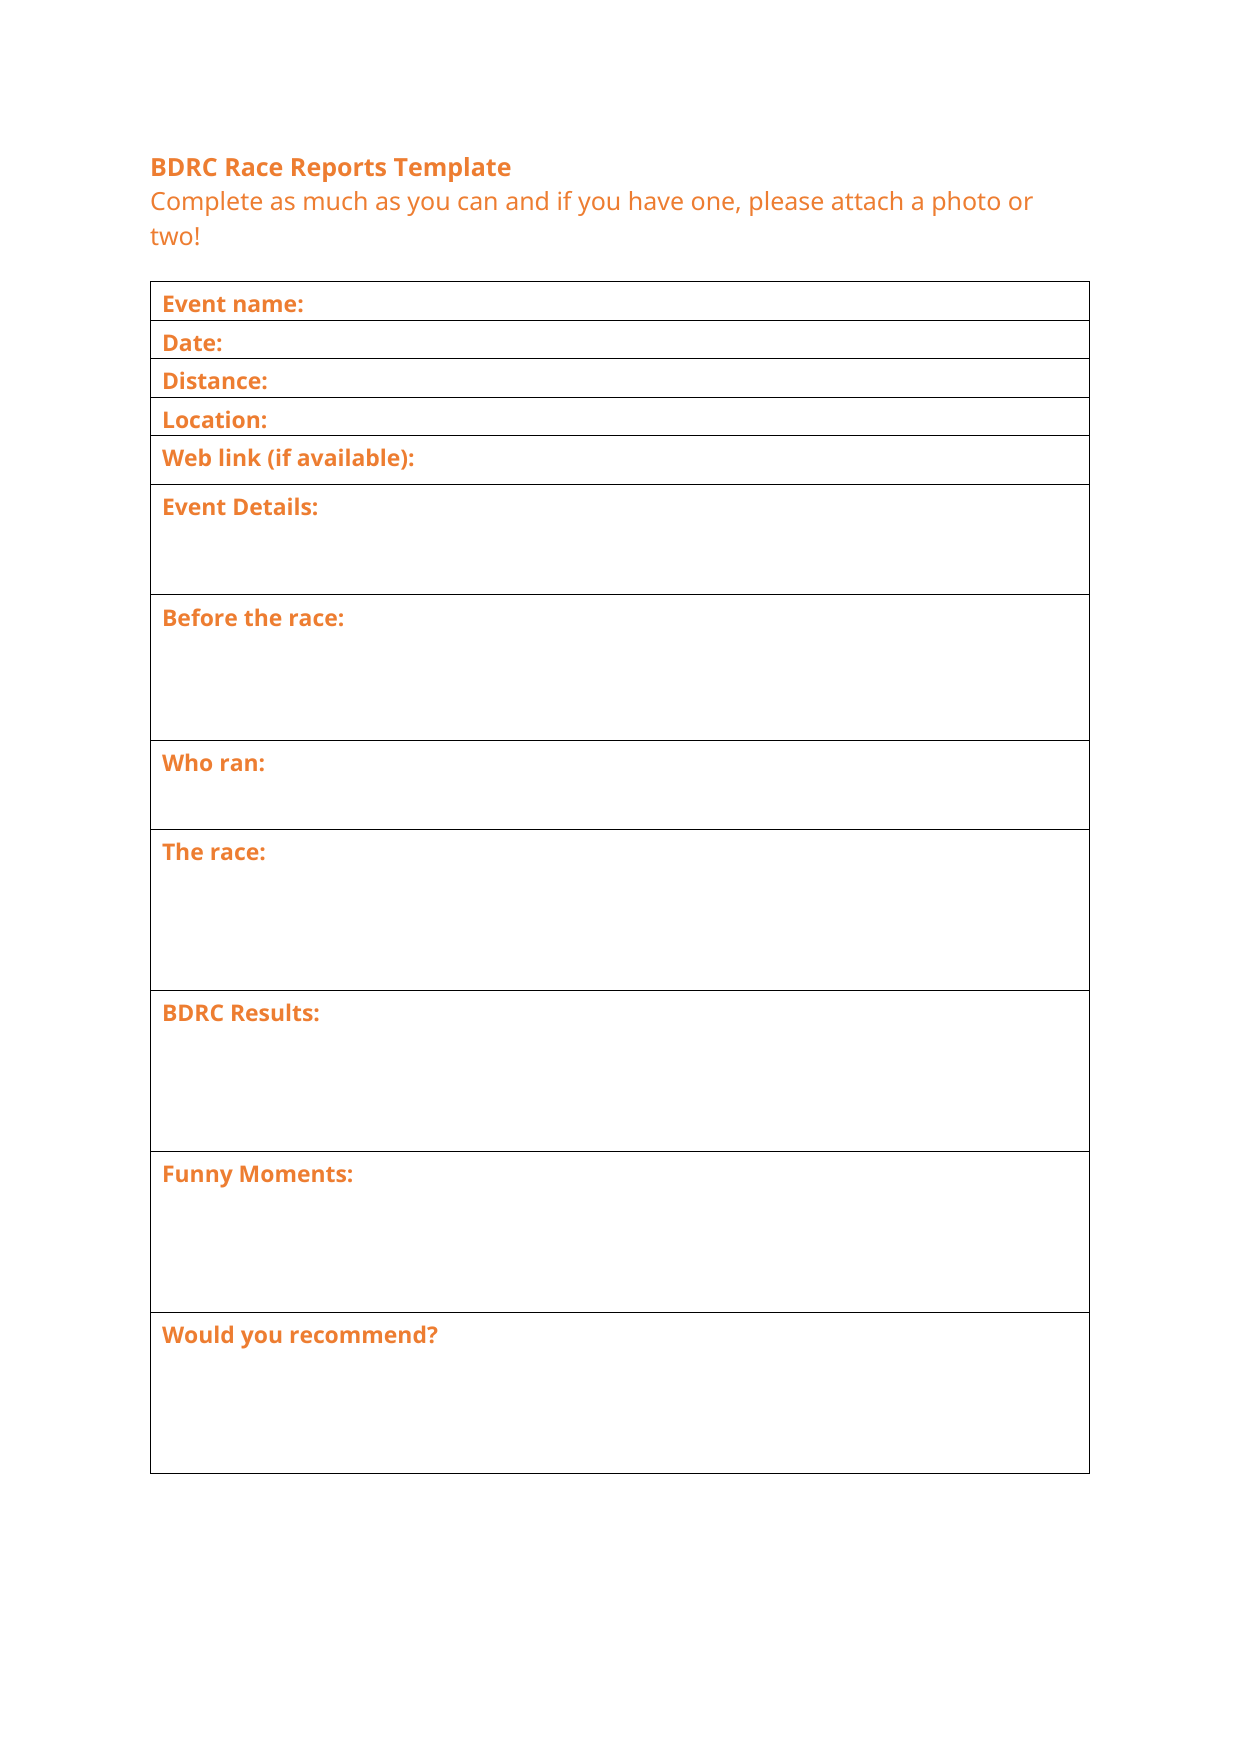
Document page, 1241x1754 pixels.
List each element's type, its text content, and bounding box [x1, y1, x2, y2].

table_cell Funny Moments: [151, 1152, 1089, 1312]
table_cell Distance: [151, 359, 1089, 397]
table_cell BDRC Results: [151, 991, 1089, 1151]
table_cell Before the race: [151, 595, 1089, 740]
table_cell Would you recommend? [151, 1313, 1089, 1473]
table_header Event name: [151, 282, 1089, 319]
table_cell Who ran: [151, 741, 1089, 829]
table_cell The race: [151, 830, 1089, 990]
table_cell Location: [151, 398, 1089, 435]
table_cell Web link (if available): [151, 436, 1089, 484]
table_cell Event Details: [151, 485, 1089, 594]
text BDRC Race Reports Template Complete as much as you can and if you have one, please attach a photo or two! [150, 150, 1090, 281]
table_cell Date: [151, 321, 1089, 358]
